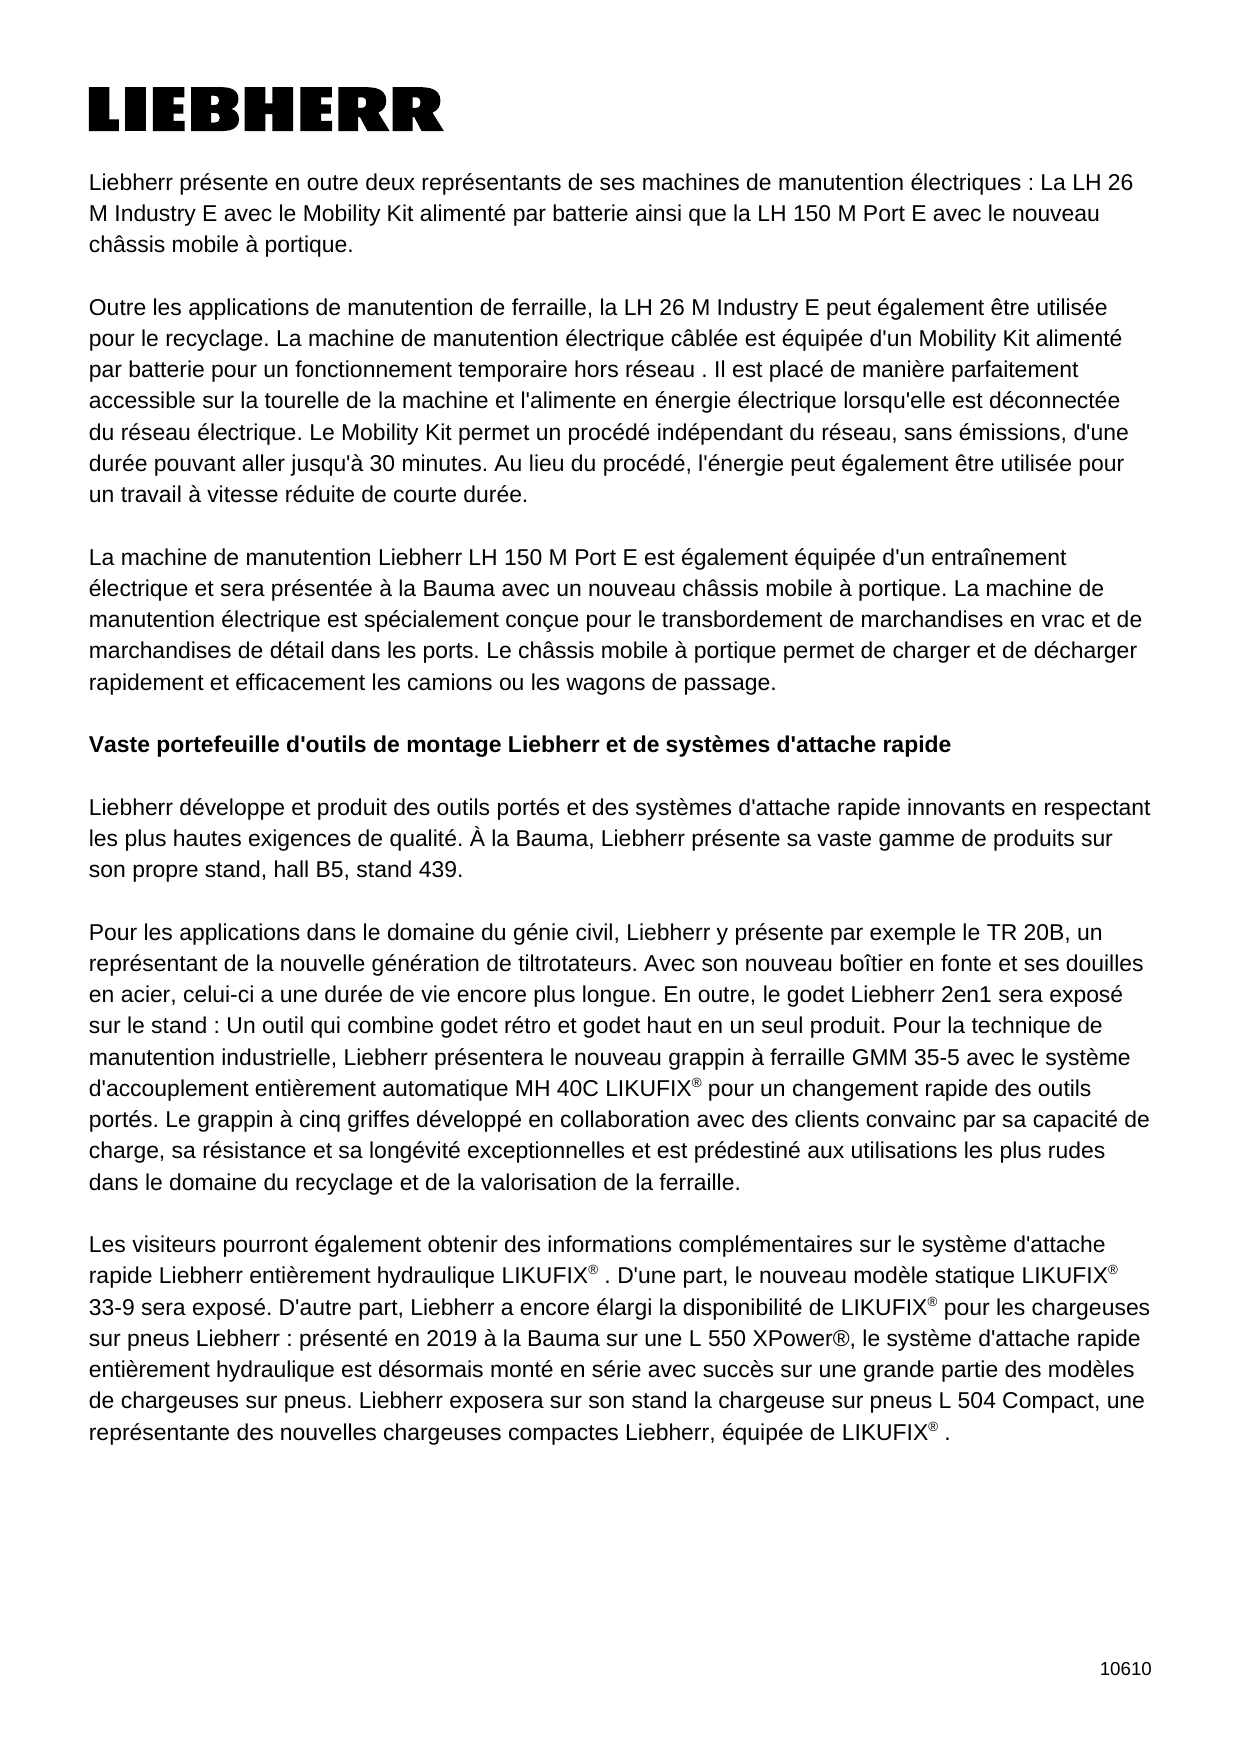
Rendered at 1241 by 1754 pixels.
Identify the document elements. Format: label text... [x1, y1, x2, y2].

text Liebherr développe et produit des outils portés et des systèmes d'attache rapide innovants en respectant les plus hautes exigences de qualité. À la Bauma, Liebherr présente sa vaste gamme de produits sur son propre stand, hall B5, stand 439. [89, 790, 1152, 884]
text Pour les applications dans le domaine du génie civil, Liebherr y présente par exemple le TR 20B, un représentant de la nouvelle génération de tiltrotateurs. Avec son nouveau boîtier en fonte et ses douilles en acier, celui-ci a une durée de vie encore plus longue. En outre, le godet Liebherr 2en1 sera exposé sur le stand : Un outil qui combine godet rétro et godet haut en un seul produit. Pour la technique de manutention industrielle, Liebherr présentera le nouveau grappin à ferraille GMM 35-5 avec le système d'accouplement entièrement automatique MH 40C LIKUFIX® pour un changement rapide des outils portés. Le grappin à cinq griffes développé en collaboration avec des clients convainc par sa capacité de charge, sa résistance et sa longévité exceptionnelles et est prédestiné aux utilisations les plus rudes dans le domaine du recyclage et de la valorisation de la ferraille. [89, 915, 1152, 1196]
text La machine de manutention Liebherr LH 150 M Port E est également équipée d'un entraînement électrique et sera présentée à la Bauma avec un nouveau châssis mobile à portique. La machine de manutention électrique est spécialement conçue pour le transbordement de marchandises en vrac et de marchandises de détail dans les ports. Le châssis mobile à portique permet de charger et de décharger rapidement et efficacement les camions ou les wagons de passage. [89, 540, 1152, 696]
text Vaste portefeuille d'outils de montage Liebherr et de systèmes d'attache rapide [89, 728, 1152, 759]
text Outre les applications de manutention de ferraille, la LH 26 M Industry E peut également être utilisée pour le recyclage. La machine de manutention électrique câblée est équipée d'un Mobility Kit alimenté par batterie pour un fonctionnement temporaire hors réseau . Il est placé de manière parfaitement accessible sur la tourelle de la machine et l'alimente en énergie électrique lorsqu'elle est déconnectée du réseau électrique. Le Mobility Kit permet un procédé indépendant du réseau, sans émissions, d'une durée pouvant aller jusqu'à 30 minutes. Au lieu du procédé, l'énergie peut également être utilisée pour un travail à vitesse réduite de courte durée. [89, 290, 1152, 509]
text Les visiteurs pourront également obtenir des informations complémentaires sur le système d'attache rapide Liebherr entièrement hydraulique LIKUFIX® . D'une part, le nouveau modèle statique LIKUFIX® 33-9 sera exposé. D'autre part, Liebherr a encore élargi la disponibilité de LIKUFIX® pour les chargeuses sur pneus Liebherr : présenté en 2019 à la Bauma sur une L 550 XPower®, le système d'attache rapide entièrement hydraulique est désormais monté en série avec succès sur une grande partie des modèles de chargeuses sur pneus. Liebherr exposera sur son stand la chargeuse sur pneus L 504 Compact, une représentante des nouvelles chargeuses compactes Liebherr, équipée de LIKUFIX® . [89, 1228, 1152, 1446]
text Liebherr présente en outre deux représentants de ses machines de manutention électriques : La LH 26 M Industry E avec le Mobility Kit alimenté par batterie ainsi que la LH 150 M Port E avec le nouveau châssis mobile à portique. [89, 165, 1152, 259]
